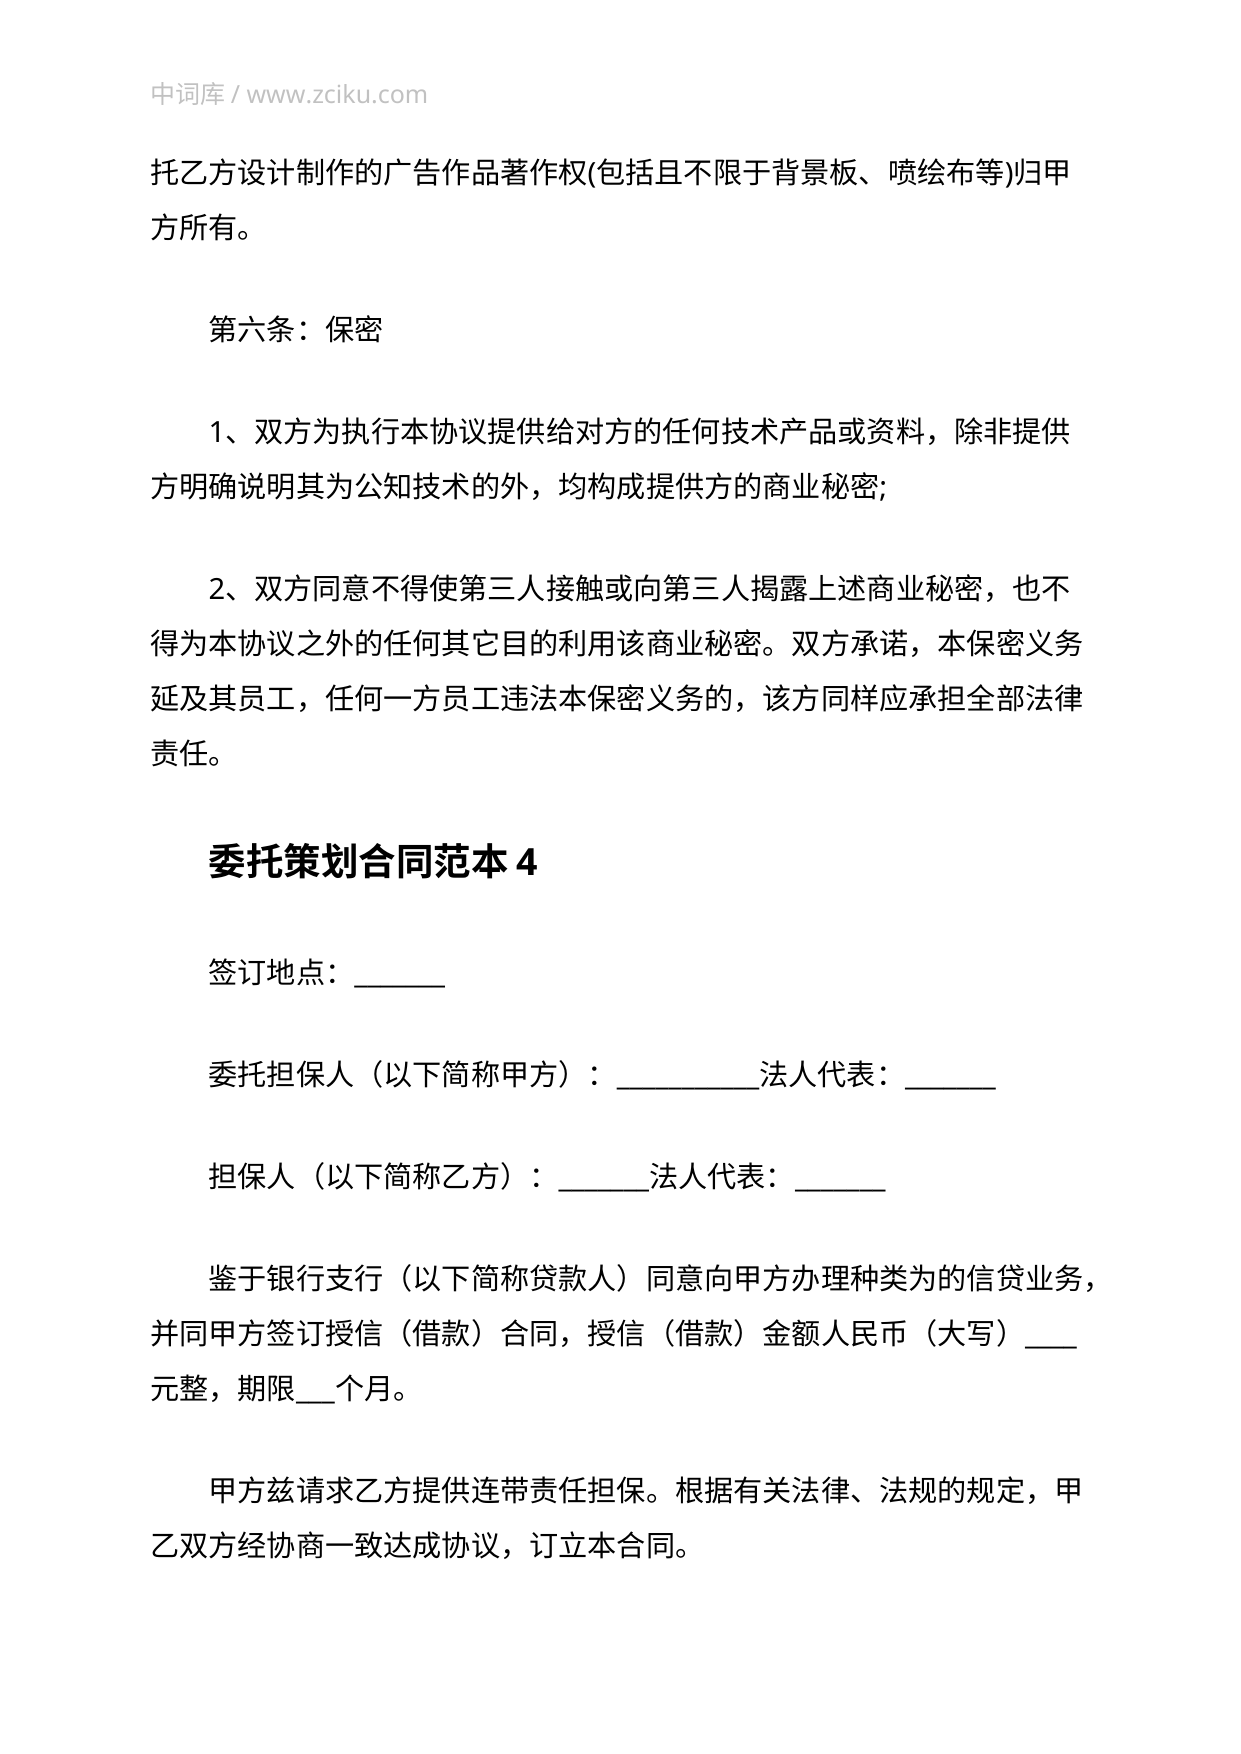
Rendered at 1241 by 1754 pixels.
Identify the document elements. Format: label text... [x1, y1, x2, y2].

text 委托担保人（以下简称甲方）：___________法人代表：_______ [150, 1052, 1090, 1094]
text 鉴于银行支行（以下简称贷款人）同意向甲方办理种类为的信贷业务，并同甲方签订授信（借款）合同，授信（借款）金额人民币（大写）____元整，期限___个月。 [150, 1256, 1090, 1408]
text 第六条：保密 [150, 307, 1090, 349]
text 甲方兹请求乙方提供连带责任担保。根据有关法律、法规的规定，甲乙双方经协商一致达成协议，订立本合同。 [150, 1467, 1090, 1565]
text 担保人（以下简称乙方）：_______法人代表：_______ [150, 1154, 1090, 1196]
text 签订地点：_______ [150, 950, 1090, 992]
text 2、双方同意不得使第三人接触或向第三人揭露上述商业秘密，也不得为本协议之外的任何其它目的利用该商业秘密。双方承诺，本保密义务延及其员工，任何一方员工违法本保密义务的，该方同样应承担全部法律责任。 [150, 566, 1090, 773]
text 委托策划合同范本4 [150, 832, 1090, 887]
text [150, 150, 1090, 247]
text 1、双方为执行本协议提供给对方的任何技术产品或资料，除非提供方明确说明其为公知技术的外，均构成提供方的商业秘密; [150, 408, 1090, 506]
